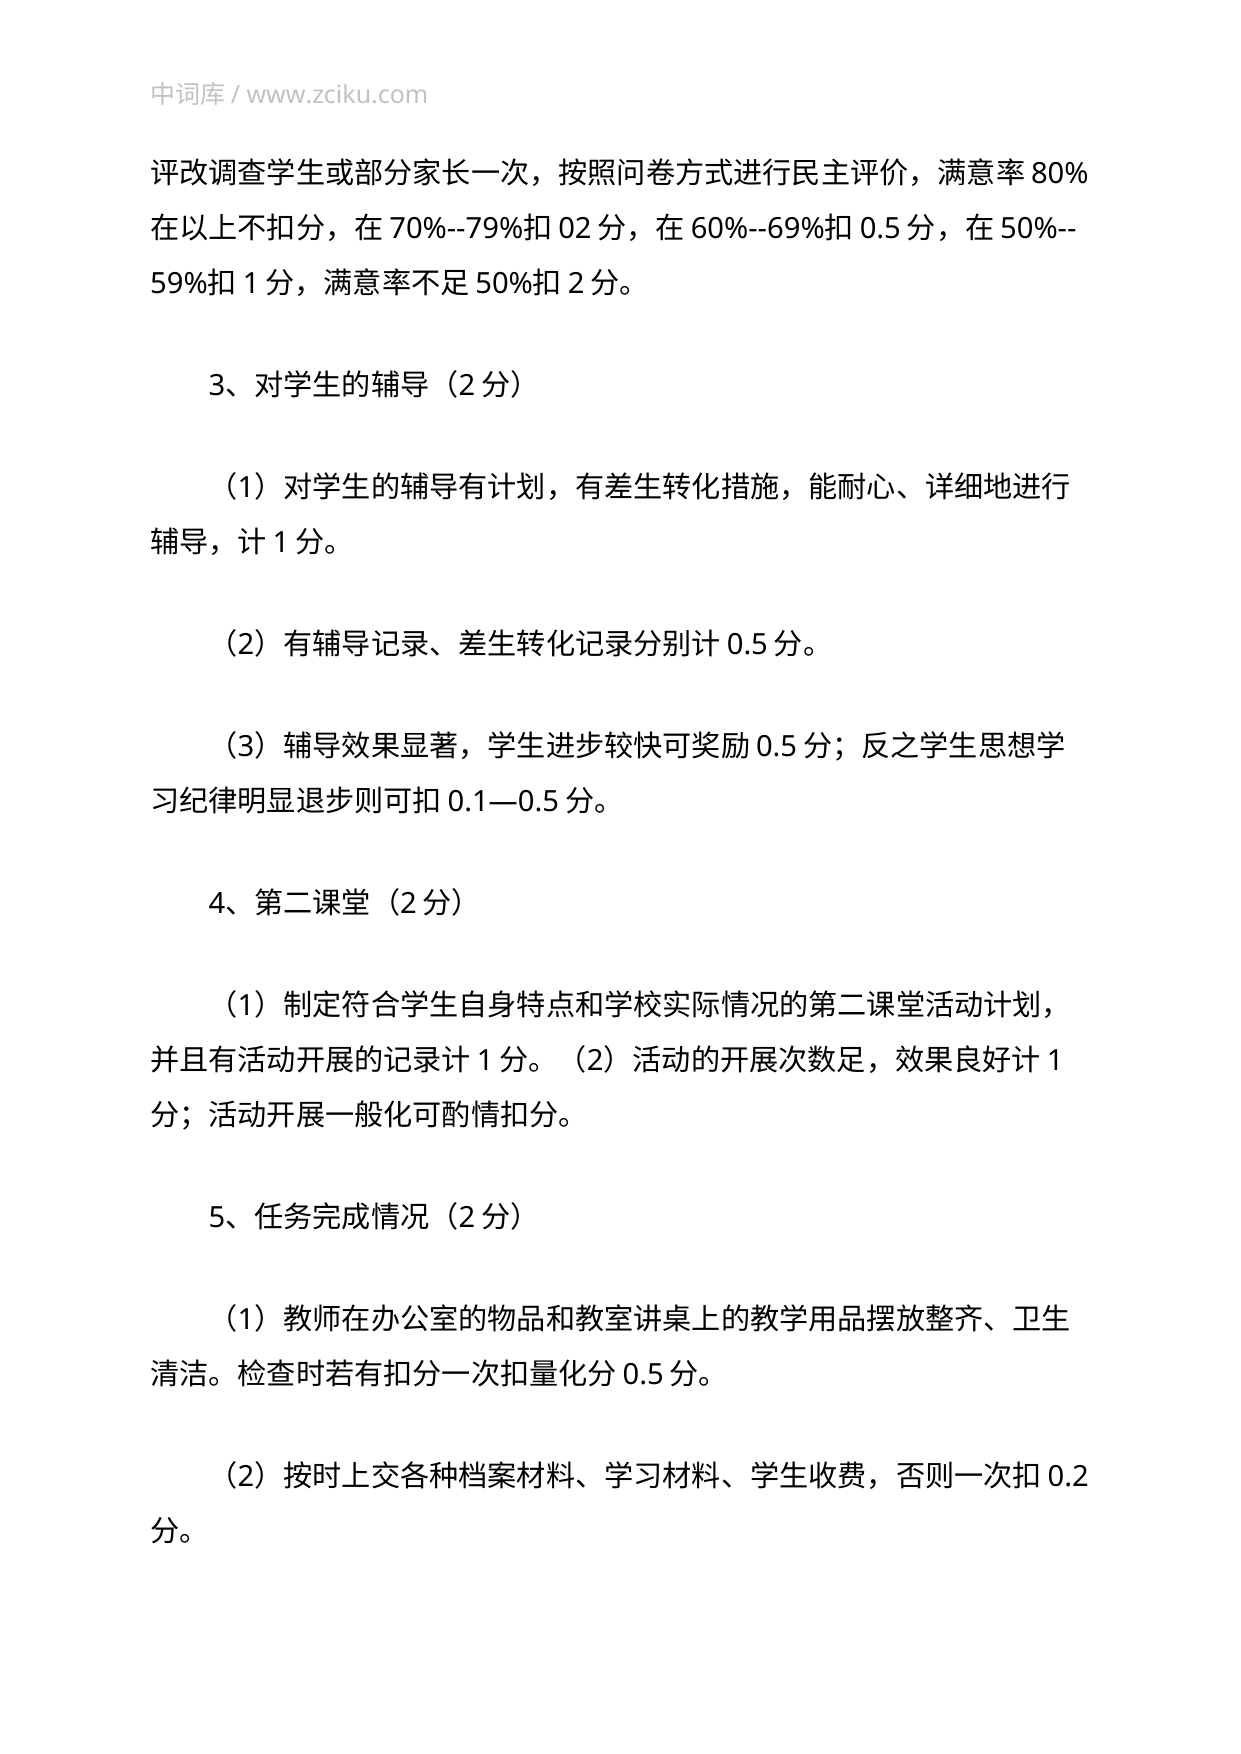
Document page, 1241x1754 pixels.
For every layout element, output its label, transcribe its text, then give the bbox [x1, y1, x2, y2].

text 3、对学生的辅导（2分） [150, 362, 1090, 404]
text （2）按时上交各种档案材料、学习材料、学生收费，否则一次扣0.2分。 [150, 1453, 1090, 1550]
text （1）对学生的辅导有计划，有差生转化措施，能耐心、详细地进行辅导，计1分。 [150, 464, 1090, 561]
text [150, 150, 1090, 302]
text 5、任务完成情况（2分） [150, 1194, 1090, 1236]
text 4、第二课堂（2分） [150, 880, 1090, 922]
text （1）制定符合学生自身特点和学校实际情况的第二课堂活动计划，并且有活动开展的记录计1分。（2）活动的开展次数足，效果良好计1分；活动开展一般化可酌情扣分。 [150, 982, 1090, 1134]
text （3）辅导效果显著，学生进步较快可奖励0.5分；反之学生思想学习纪律明显退步则可扣0.1—0.5分。 [150, 723, 1090, 820]
text （1）教师在办公室的物品和教室讲桌上的教学用品摆放整齐、卫生清洁。检查时若有扣分一次扣量化分0.5分。 [150, 1296, 1090, 1393]
text （2）有辅导记录、差生转化记录分别计0.5分。 [150, 621, 1090, 663]
